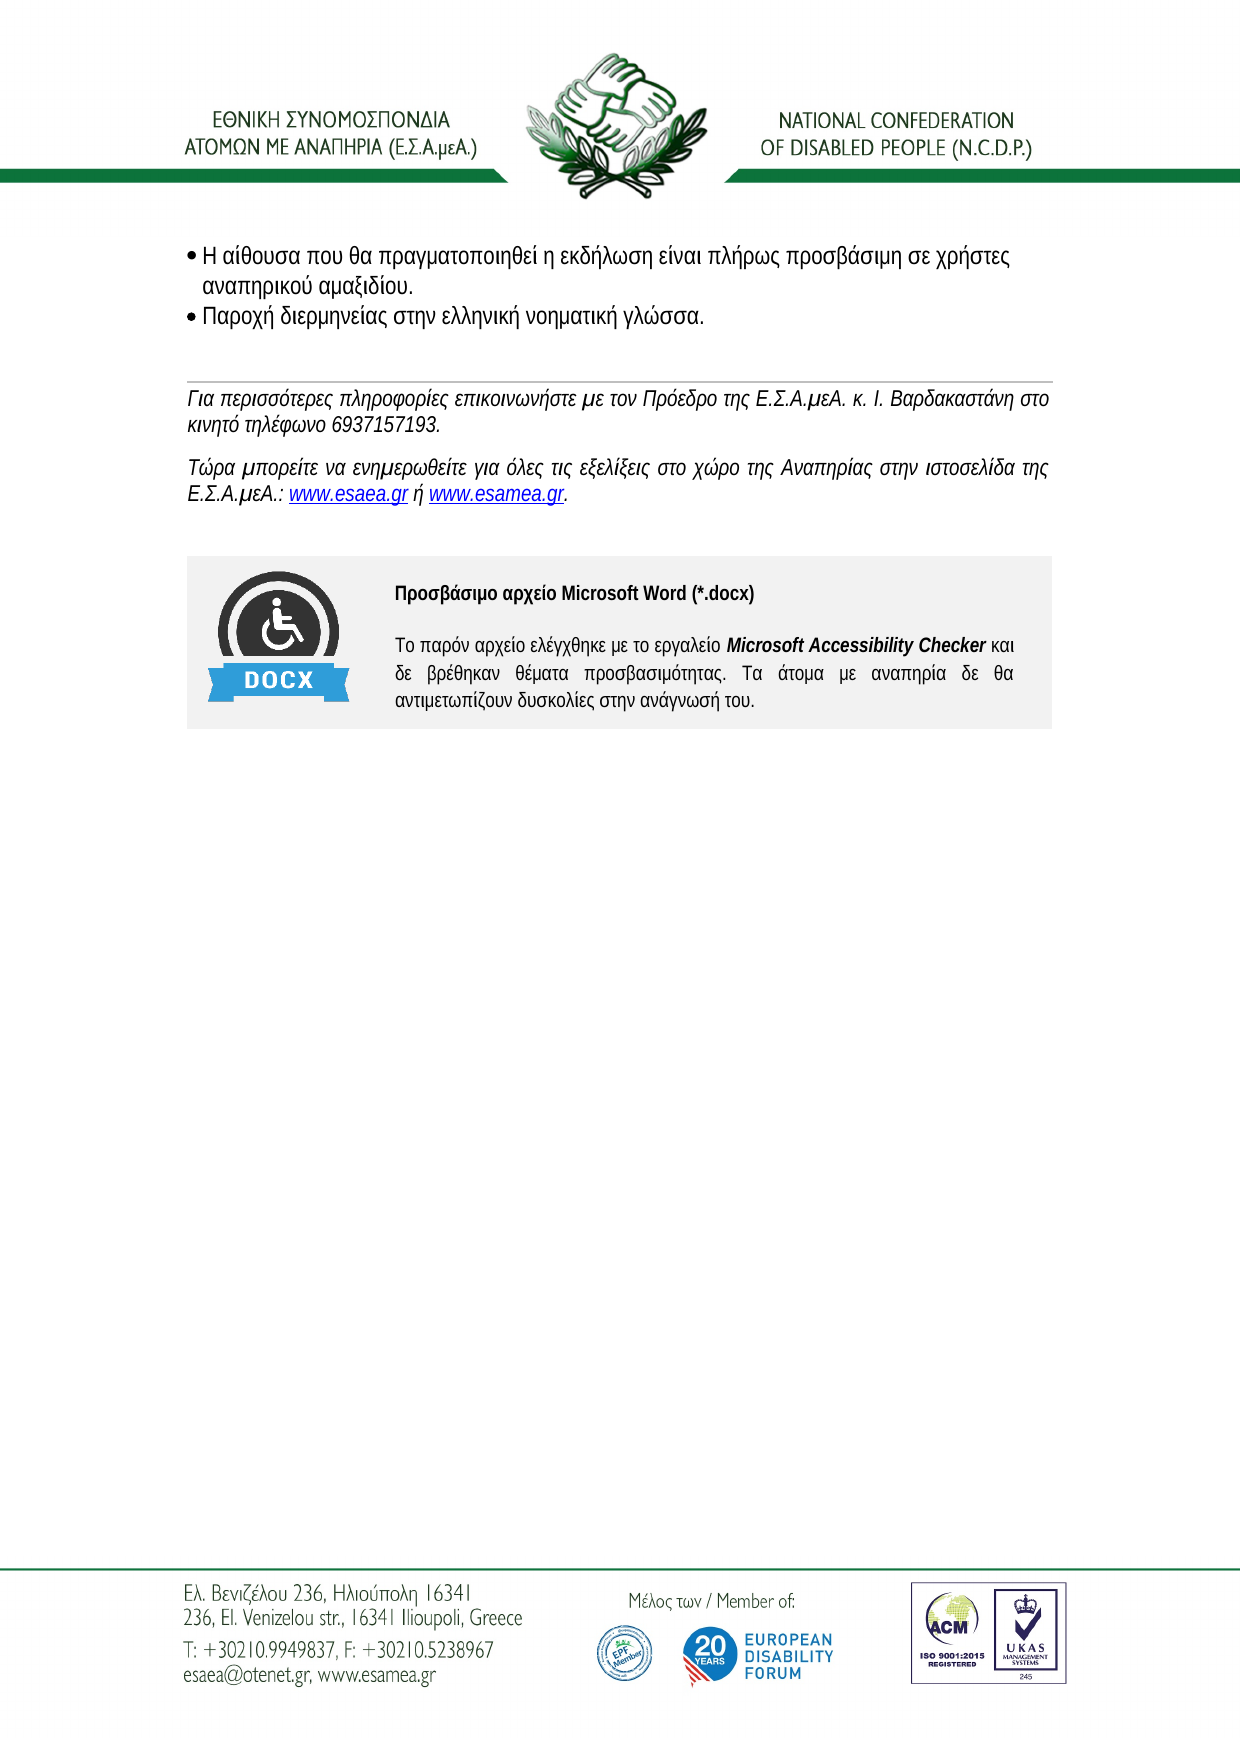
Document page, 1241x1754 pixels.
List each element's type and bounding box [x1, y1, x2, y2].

picture [0, 1556, 1240, 1738]
picture [0, 0, 1240, 237]
picture [203, 562, 354, 712]
